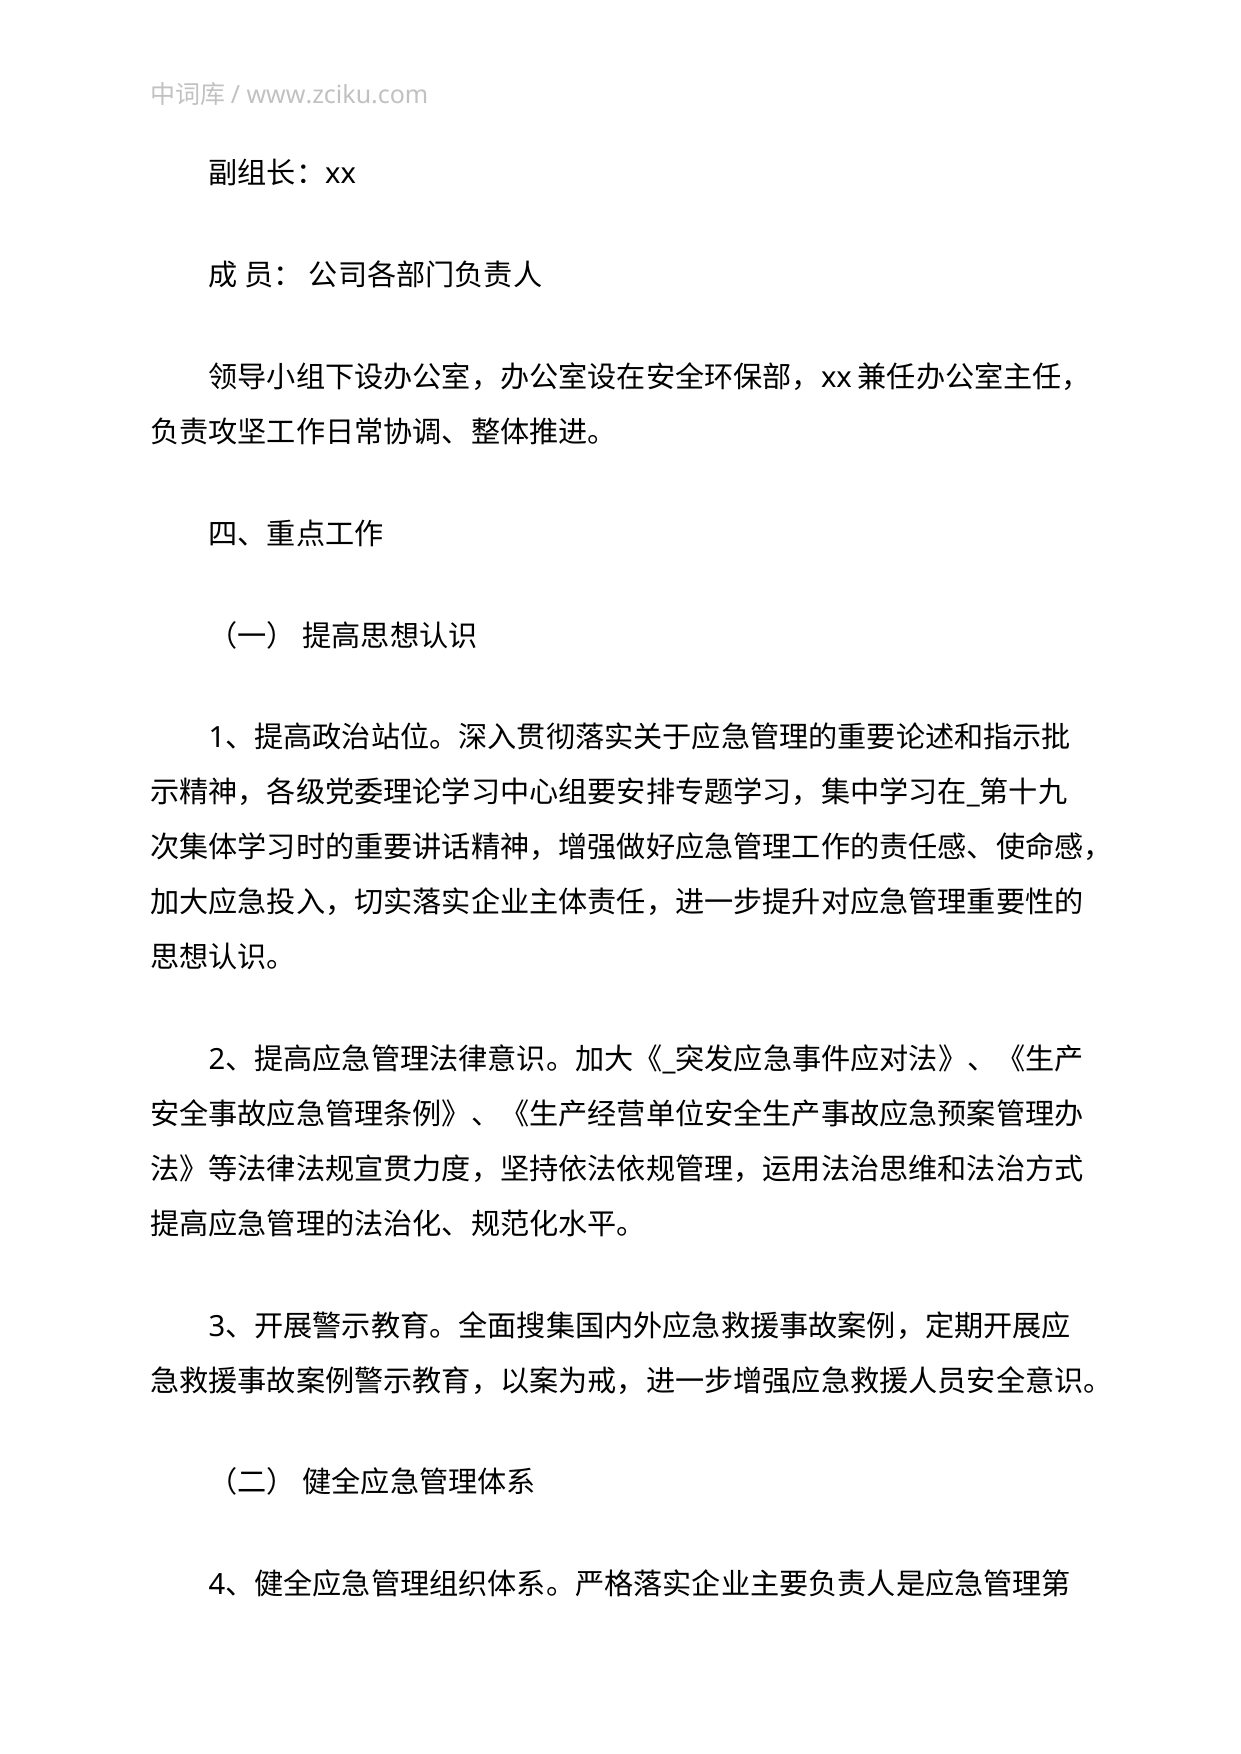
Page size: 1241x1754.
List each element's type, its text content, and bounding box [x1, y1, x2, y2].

text 3、开展警示教育。全面搜集国内外应急救援事故案例，定期开展应急救援事故案例警示教育，以案为戒，进一步增强应急救援人员安全意识。 [150, 1302, 1090, 1399]
text （一） 提高思想认识 [150, 612, 1090, 654]
text 领导小组下设办公室，办公室设在安全环保部，xx兼任办公室主任，负责攻坚工作日常协调、整体推进。 [150, 354, 1090, 451]
text 副组长：xx [150, 150, 1090, 192]
text 四、重点工作 [150, 511, 1090, 553]
text 成 员： 公司各部门负责人 [150, 252, 1090, 294]
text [150, 1561, 1090, 1603]
text 1、提高政治站位。深入贯彻落实关于应急管理的重要论述和指示批示精神，各级党委理论学习中心组要安排专题学习，集中学习在_第十九次集体学习时的重要讲话精神，增强做好应急管理工作的责任感、使命感，加大应急投入，切实落实企业主体责任，进一步提升对应急管理重要性的思想认识。 [150, 714, 1090, 976]
text 2、提高应急管理法律意识。加大《_突发应急事件应对法》、《生产安全事故应急管理条例》、《生产经营单位安全生产事故应急预案管理办法》等法律法规宣贯力度，坚持依法依规管理，运用法治思维和法治方式提高应急管理的法治化、规范化水平。 [150, 1036, 1090, 1243]
text （二） 健全应急管理体系 [150, 1459, 1090, 1501]
